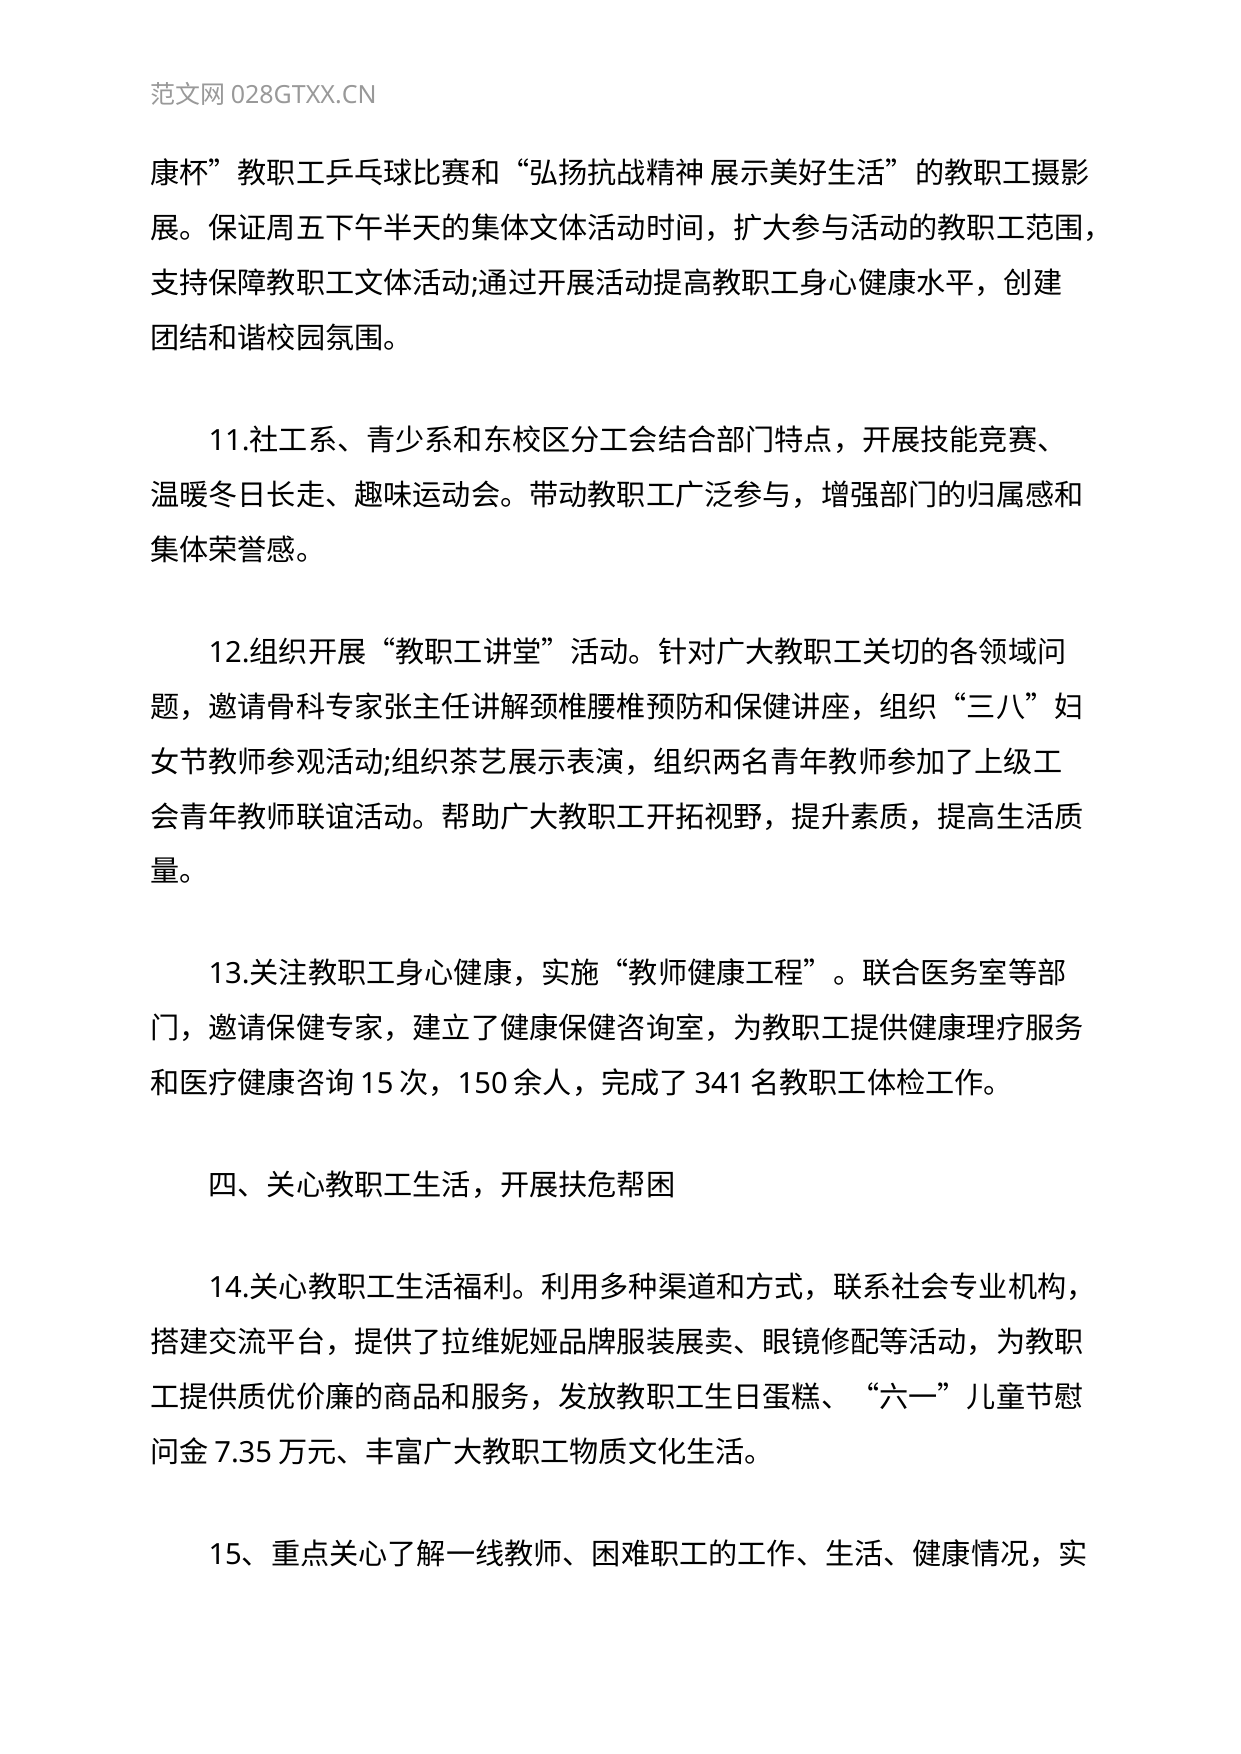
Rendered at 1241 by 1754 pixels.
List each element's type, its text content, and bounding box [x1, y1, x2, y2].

text 11.社工系、青少系和东校区分工会结合部门特点，开展技能竞赛、温暖冬日长走、趣味运动会。带动教职工广泛参与，增强部门的归属感和集体荣誉感。 [150, 417, 1090, 569]
text 12.组织开展“教职工讲堂”活动。针对广大教职工关切的各领域问题，邀请骨科专家张主任讲解颈椎腰椎预防和保健讲座，组织“三八”妇女节教师参观活动;组织茶艺展示表演，组织两名青年教师参加了上级工会青年教师联谊活动。帮助广大教职工开拓视野，提升素质，提高生活质量。 [150, 628, 1090, 890]
text 13.关注教职工身心健康，实施“教师健康工程”。联合医务室等部门，邀请保健专家，建立了健康保健咨询室，为教职工提供健康理疗服务和医疗健康咨询15次，150余人，完成了341名教职工体检工作。 [150, 950, 1090, 1102]
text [150, 150, 1090, 357]
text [150, 1530, 1090, 1573]
text 14.关心教职工生活福利。利用多种渠道和方式，联系社会专业机构，搭建交流平台，提供了拉维妮娅品牌服装展卖、眼镜修配等活动，为教职工提供质优价廉的商品和服务，发放教职工生日蛋糕、“六一”儿童节慰问金7.35万元、丰富广大教职工物质文化生活。 [150, 1263, 1090, 1471]
text 四、关心教职工生活，开展扶危帮困 [150, 1162, 1090, 1204]
